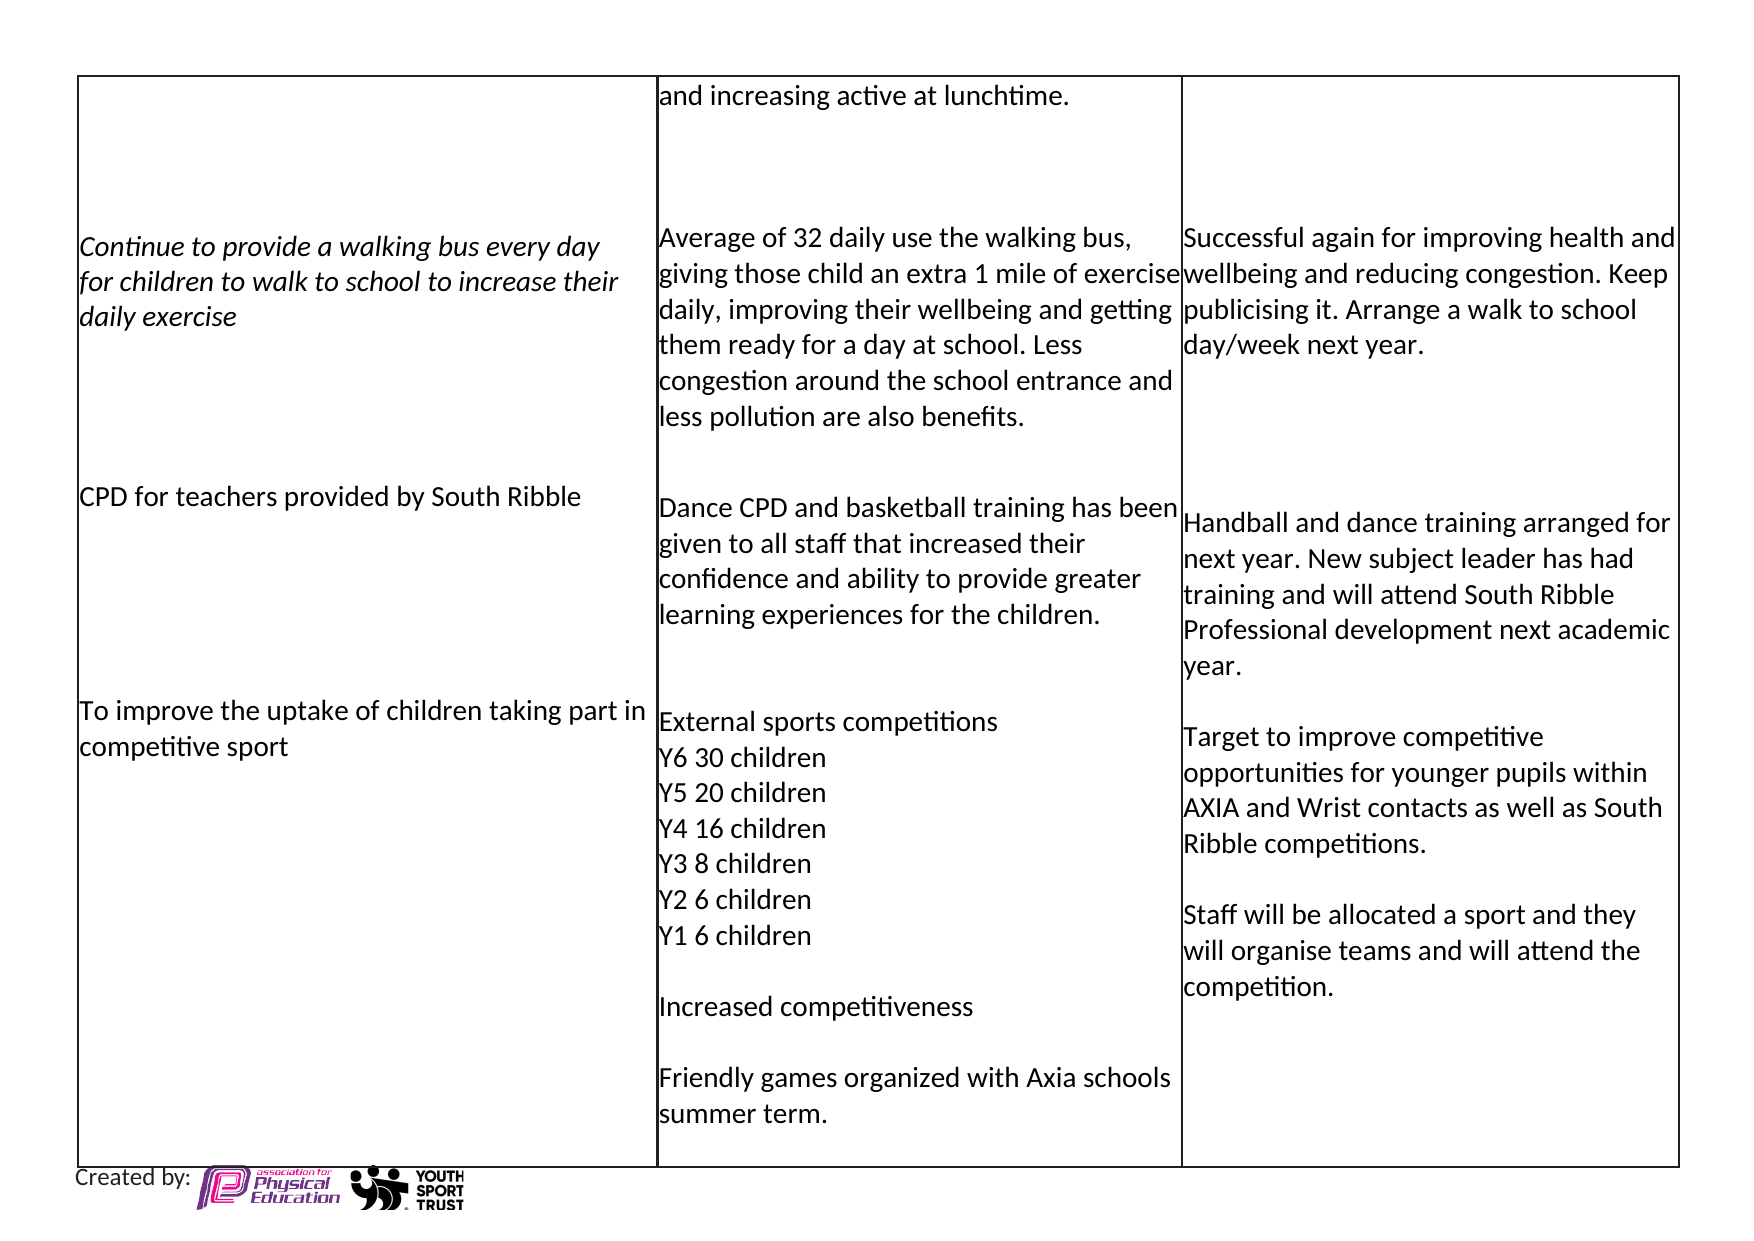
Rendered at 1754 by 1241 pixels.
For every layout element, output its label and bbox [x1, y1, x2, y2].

table_cell [659, 77, 1181, 1166]
table_cell [79, 77, 656, 1166]
table_cell [1183, 77, 1678, 1166]
picture [350, 1168, 464, 1210]
picture [196, 1168, 340, 1210]
